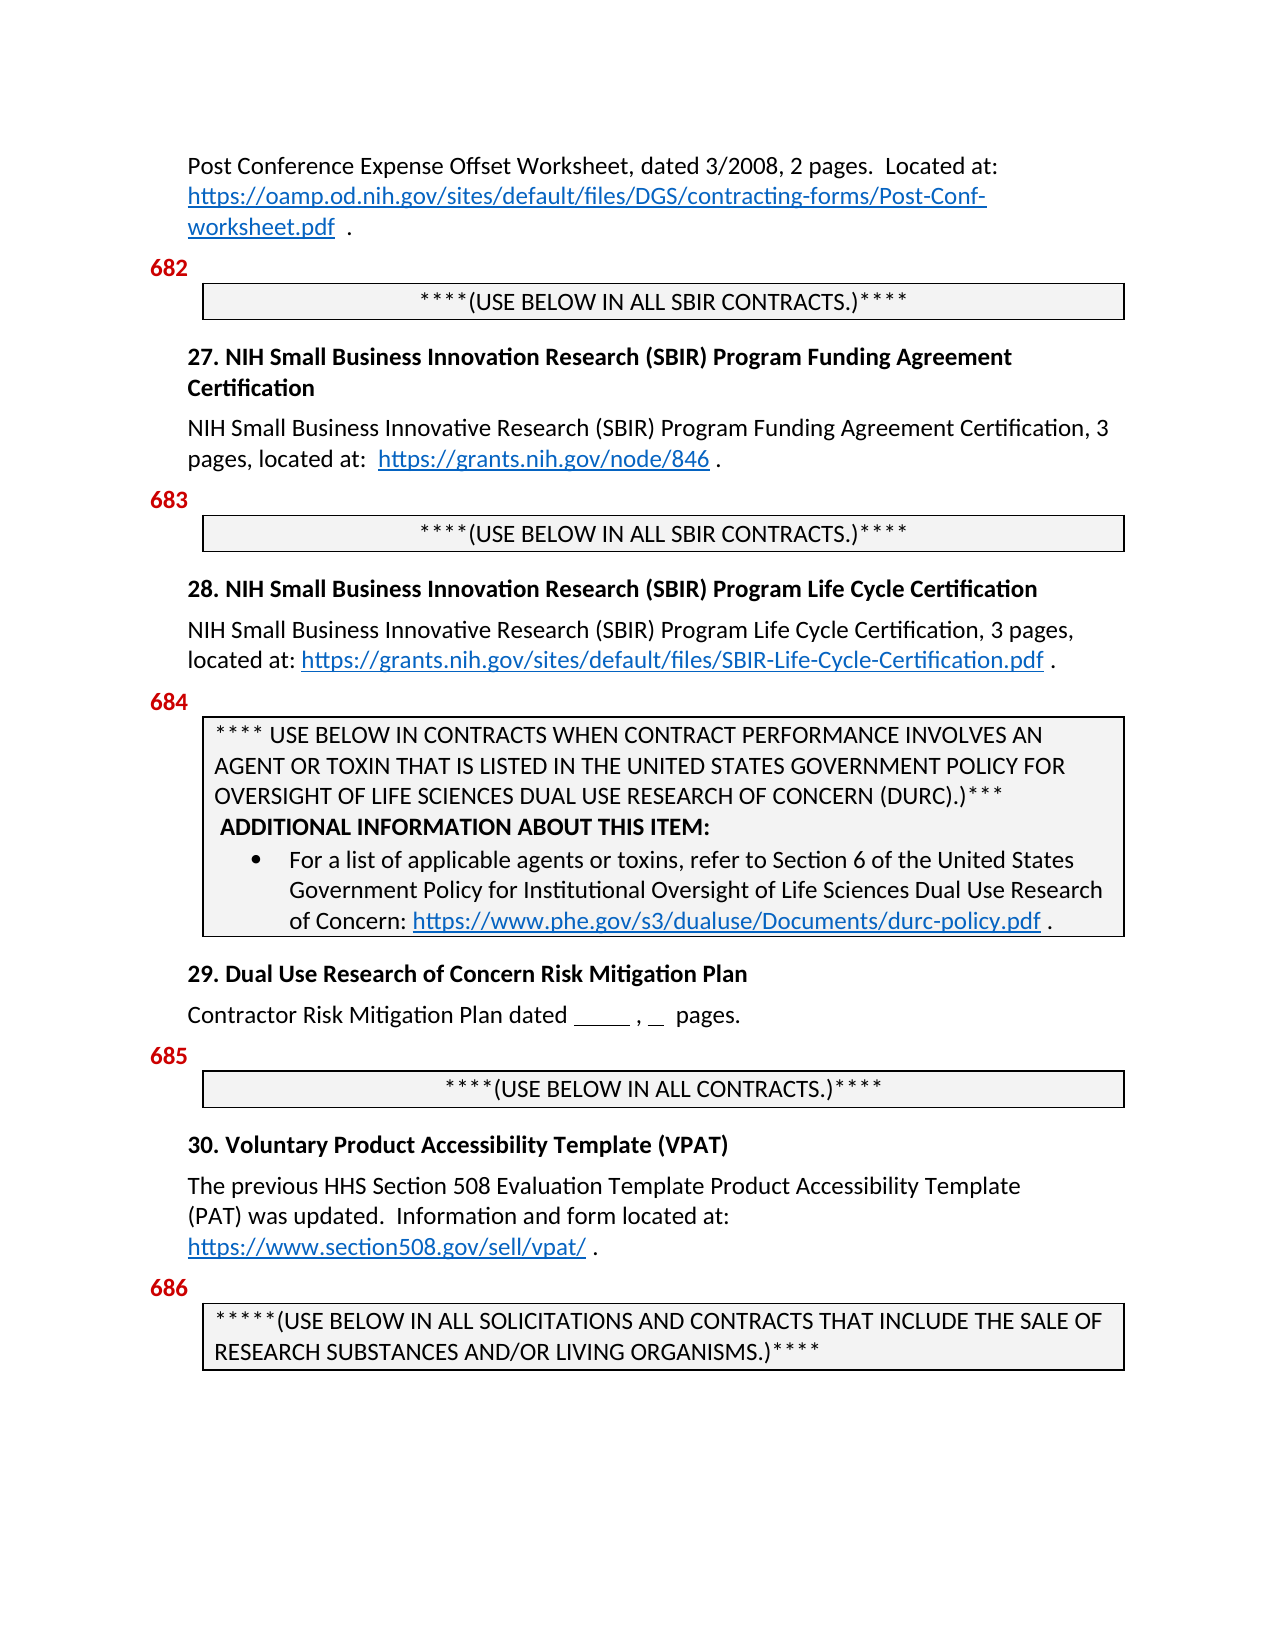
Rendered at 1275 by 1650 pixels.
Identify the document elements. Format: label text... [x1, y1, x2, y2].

text The previous HHS Section 508 Evaluation Template Product Accessibility Template (PAT) was updated. Information and form located at: https://www.section508.gov/sell/vpat/ . [187, 1170, 1125, 1261]
text NIH Small Business Innovative Research (SBIR) Program Life Cycle Certification, 3 pages, located at: https://grants.nih.gov/sites/default/files/SBIR-Life-Cycle-Certification.pdf . [187, 614, 1125, 675]
text 684 [150, 686, 1125, 716]
text 686 [150, 1272, 1125, 1302]
text Post Conference Expense Offset Worksheet, dated 3/2008, 2 pages. Located at: https://oamp.od.nih.gov/sites/default/files/DGS/contracting-forms/Post-Conf-worksheet.pdf . [187, 150, 1125, 242]
text Contractor Risk Mitigation Plan dated , pages. [187, 999, 1125, 1029]
text NIH Small Business Innovative Research (SBIR) Program Funding Agreement Certification, 3 pages, located at: https://grants.nih.gov/node/846 . [187, 413, 1125, 474]
table_header ****(USE BELOW IN ALL SBIR CONTRACTS.)**** [204, 284, 1123, 319]
table_header ****(USE BELOW IN ALL CONTRACTS.)**** [204, 1072, 1123, 1107]
table_header ****(USE BELOW IN ALL SBIR CONTRACTS.)**** [204, 516, 1123, 551]
text 30. Voluntary Product Accessibility Template (VPAT) [187, 1129, 1125, 1159]
text 682 [150, 252, 1125, 282]
table_header *****(USE BELOW IN ALL SOLICITATIONS AND CONTRACTS THAT INCLUDE THE SALE OF RESEARCH SUBSTANCES AND/OR LIVING ORGANISMS.)**** [204, 1304, 1123, 1369]
text 29. Dual Use Research of Concern Risk Mitigation Plan [187, 958, 1125, 988]
text 27. NIH Small Business Innovation Research (SBIR) Program Funding Agreement Certification [187, 341, 1125, 402]
text 28. NIH Small Business Innovation Research (SBIR) Program Life Cycle Certification [187, 573, 1125, 604]
text 683 [150, 484, 1125, 514]
text 685 [150, 1040, 1125, 1070]
table_header **** USE BELOW IN CONTRACTS WHEN CONTRACT PERFORMANCE INVOLVES AN AGENT OR TOXIN THAT IS LISTED IN THE UNITED STATES GOVERNMENT POLICY FOR OVERSIGHT OF LIFE SCIENCES DUAL USE RESEARCH OF CONCERN (DURC).)*** ADDITIONAL INFORMATION ABOUT THIS ITEM: For a list of applicable agents or toxins, refer to Section 6 of the United States Government Policy for Institutional Oversight of Life Sciences Dual Use Research of Concern: https://www.phe.gov/s3/dualuse/Documents/durc-policy.pdf . [204, 718, 1123, 936]
